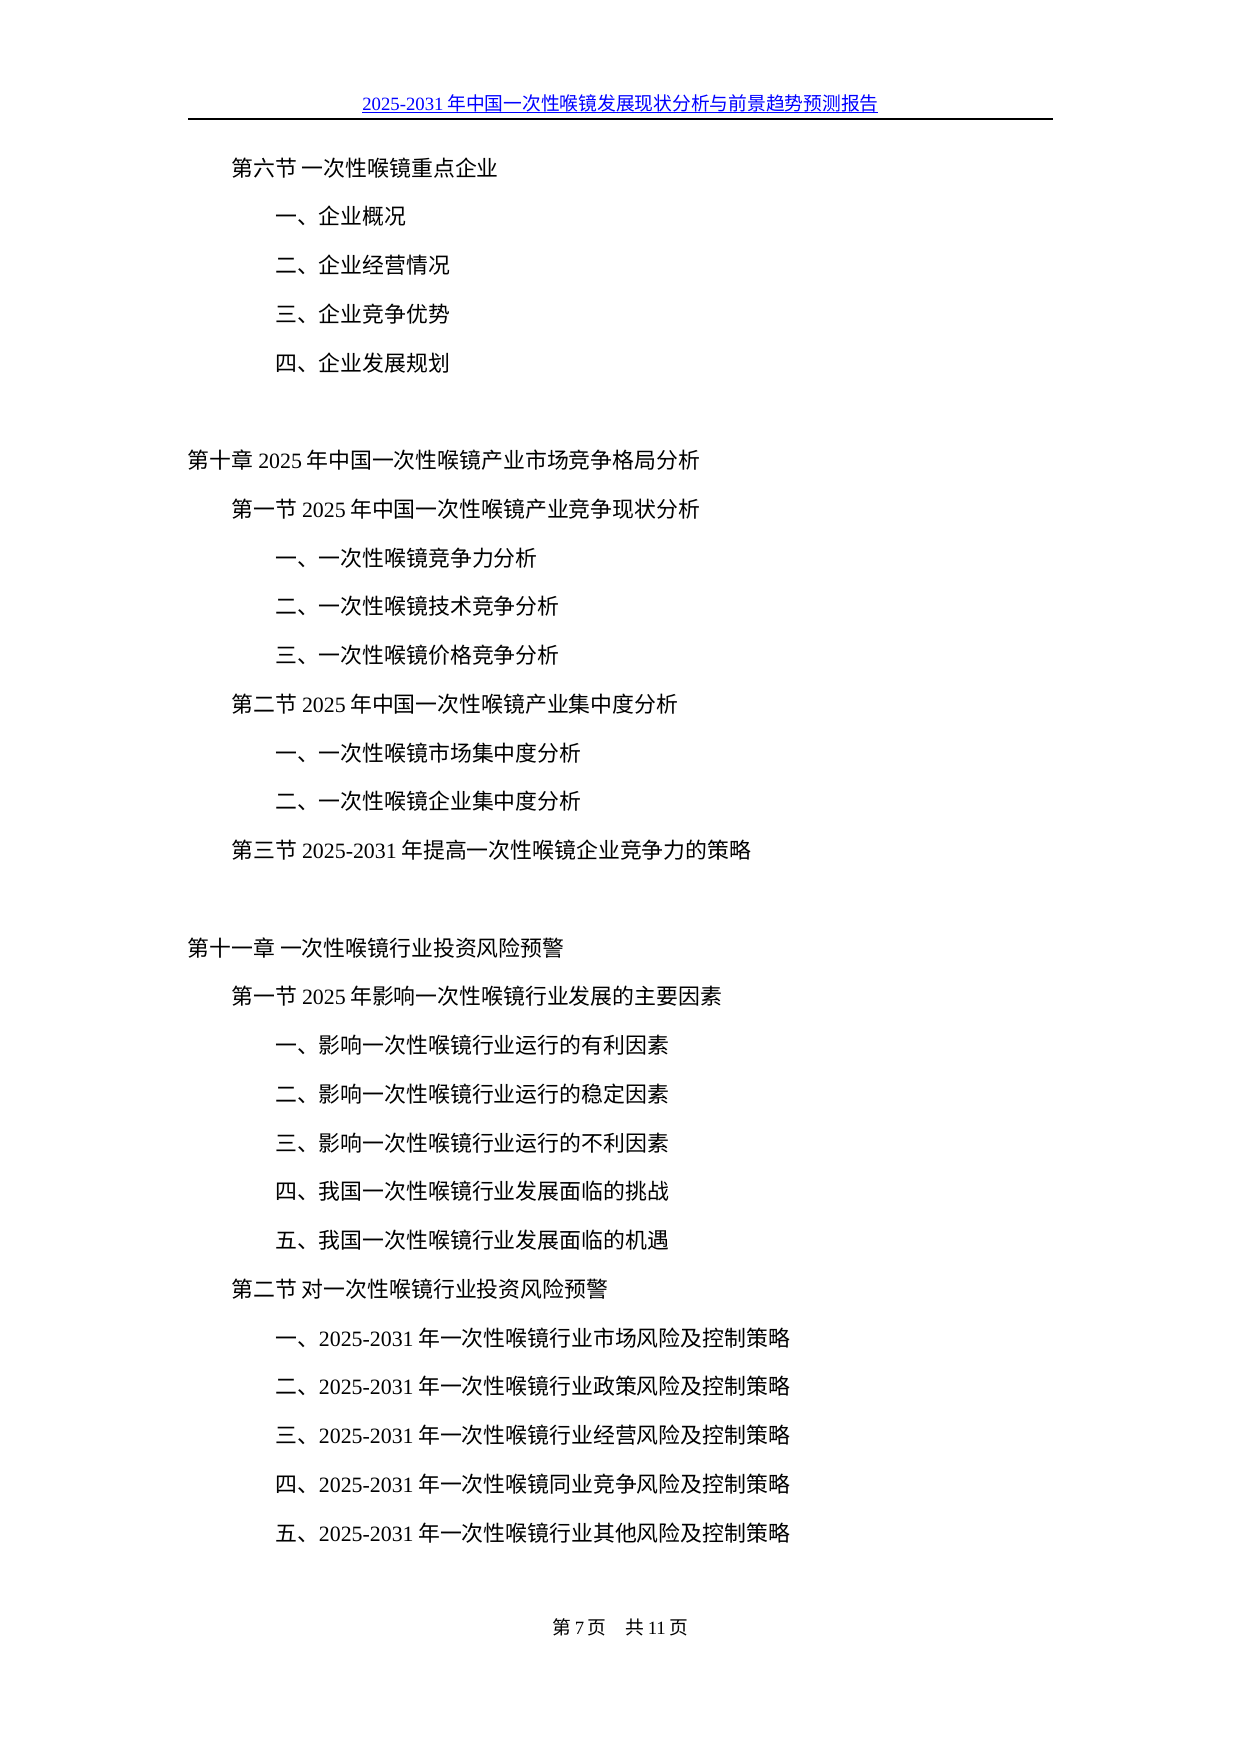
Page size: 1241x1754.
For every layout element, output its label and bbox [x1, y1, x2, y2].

text [187, 150, 1053, 1548]
